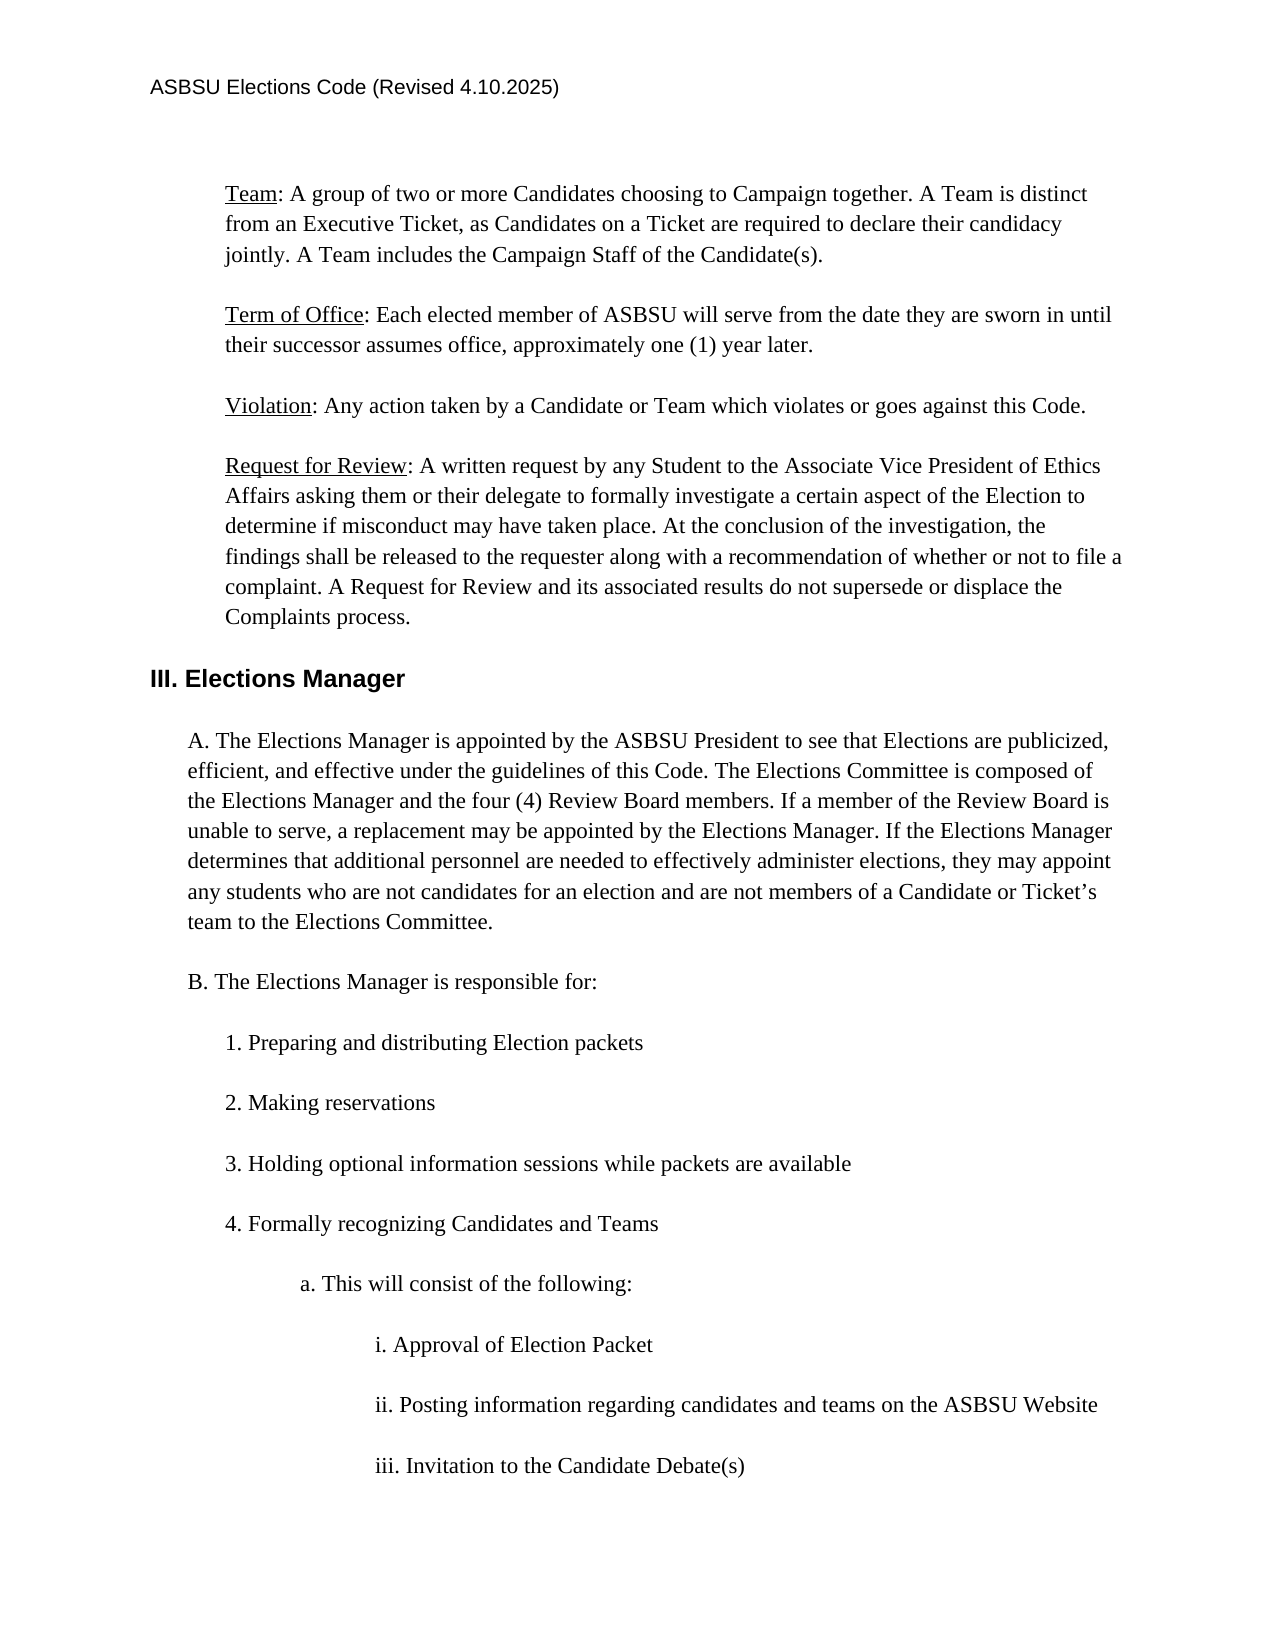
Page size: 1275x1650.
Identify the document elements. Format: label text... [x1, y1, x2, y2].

text A. The Elections Manager is appointed by the ASBSU President to see that Elections are publicized, efficient, and effective under the guidelines of this Code. The Elections Committee is composed of the Elections Manager and the four (4) Review Board members. If a member of the Review Board is unable to serve, a replacement may be appointed by the Elections Manager. If the Elections Manager determines that additional personnel are needed to effectively administer elections, they may appoint any students who are not candidates for an election and are not members of a Candidate or Ticket’s team to the Elections Committee. [187, 727, 1125, 934]
text 1. Preparing and distributing Election packets [150, 1029, 1125, 1055]
text i. Approval of Election Packet [300, 1331, 1125, 1357]
text 2. Making reservations [150, 1089, 1125, 1116]
text iii. Invitation to the Candidate Debate(s) [300, 1452, 1125, 1478]
text from an Executive Ticket, as Candidates on a Ticket are required to declare their candidacy [225, 210, 1125, 237]
text Request for Review: A written request by any Student to the Associate Vice President of Ethics Affairs asking them or their delegate to formally investigate a certain aspect of the Election to determine if misconduct may have taken place. At the conclusion of the investigation, the findings shall be released to the requester along with a recommendation of whether or not to file a complaint. A Request for Review and its associated results do not supersede or displace the Complaints process. [225, 452, 1125, 629]
text Term of Office: Each elected member of ASBSU will serve from the date they are sworn in until their successor assumes office, approximately one (1) year later. [225, 301, 1125, 358]
text 4. Formally recognizing Candidates and Teams [150, 1210, 1125, 1236]
text ii. Posting information regarding candidates and teams on the ASBSU Website [375, 1391, 1125, 1418]
text 3. Holding optional information sessions while packets are available [150, 1150, 1125, 1176]
text B. The Elections Manager is responsible for: [187, 968, 1125, 995]
text Team: A group of two or more Candidates choosing to Campaign together. A Team is distinct [225, 180, 1125, 207]
subtitle III. Elections Manager [150, 663, 1125, 692]
text Violation: Any action taken by a Candidate or Team which violates or goes against this Code. [225, 392, 1125, 418]
text a. This will consist of the following: [225, 1271, 1125, 1297]
text jointly. A Team includes the Campaign Staff of the Candidate(s). [225, 241, 1125, 267]
